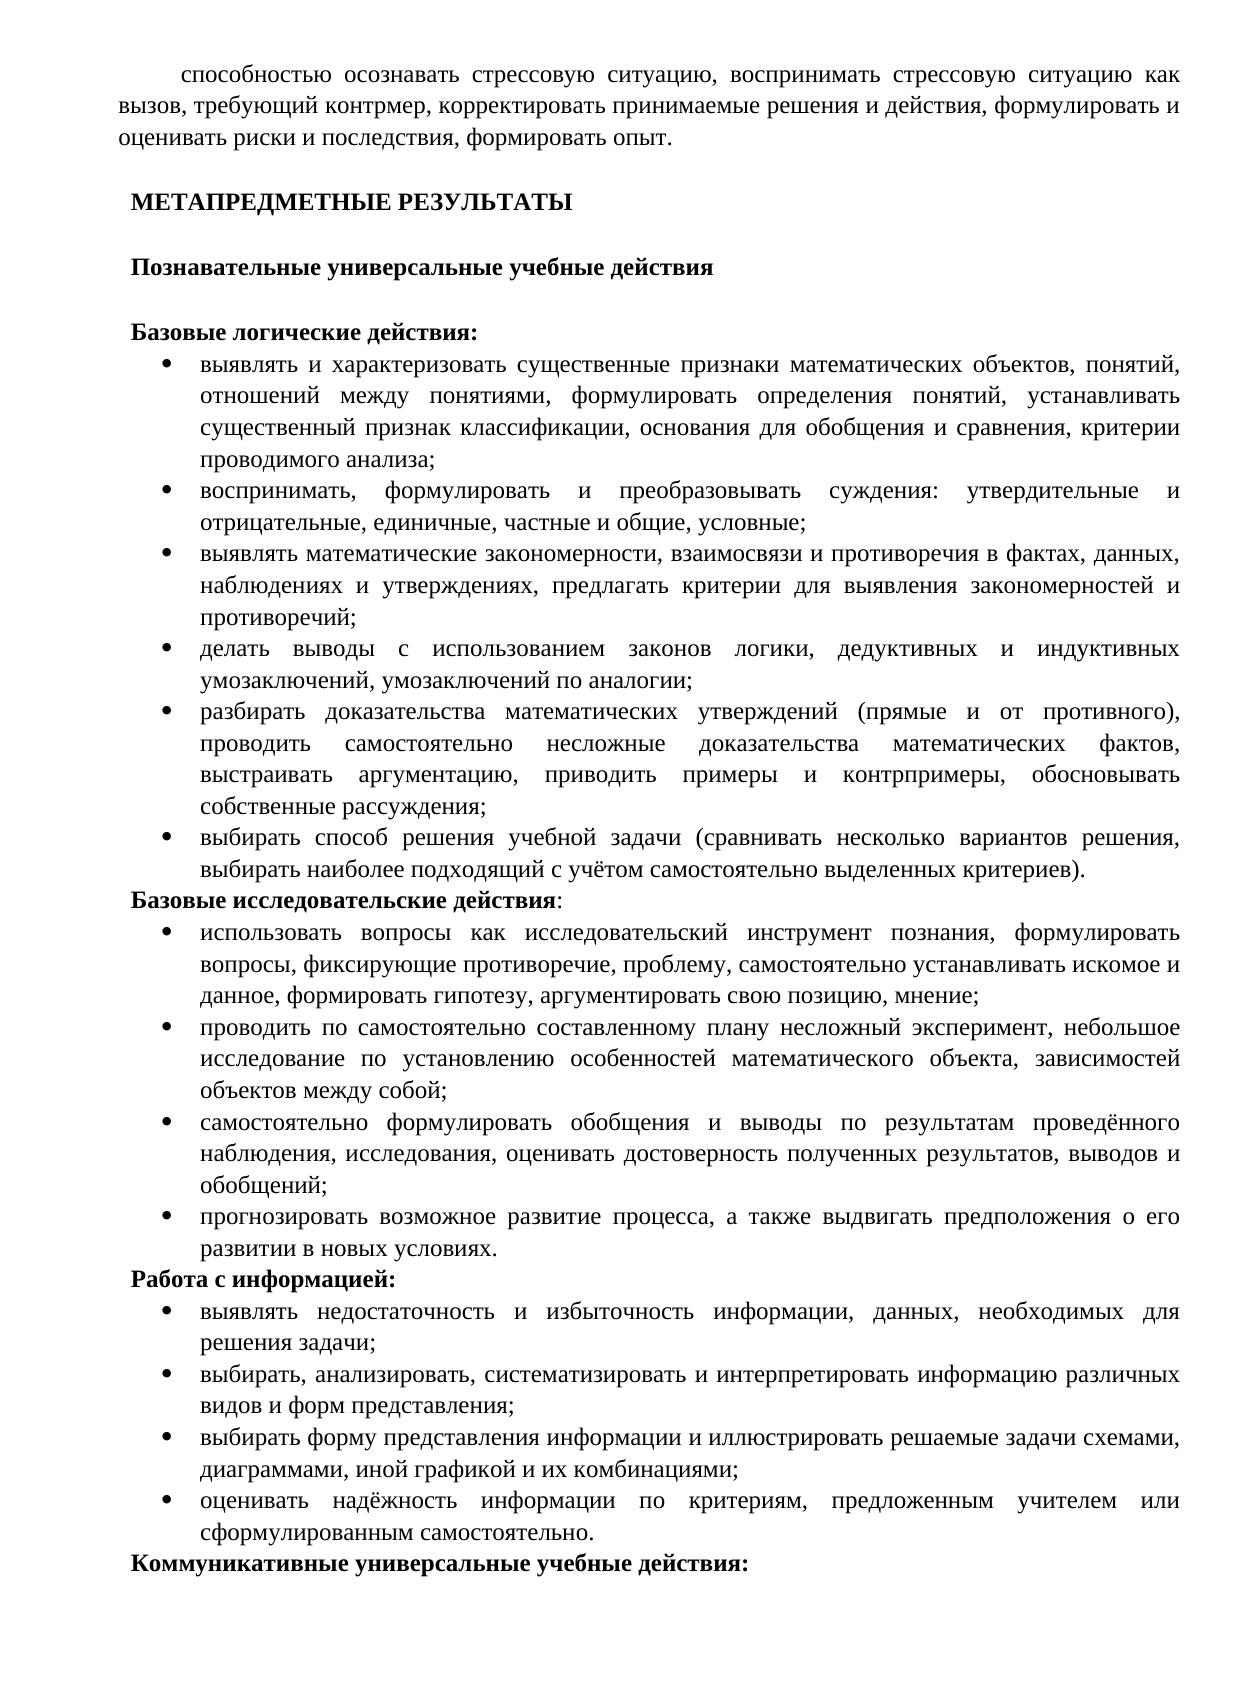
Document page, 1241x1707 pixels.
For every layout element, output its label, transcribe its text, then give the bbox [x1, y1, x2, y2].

text МЕТАПРЕДМЕТНЫЕ РЕЗУЛЬТАТЫ [131, 187, 1181, 216]
text Познавательные универсальные учебные действия [131, 252, 1181, 281]
list делать выводы с использованием законов логики, дедуктивных и индуктивных умозаключений, умозаключений по аналогии; [162, 633, 1181, 693]
list выявлять математические закономерности, взаимосвязи и противоречия в фактах, данных, наблюдениях и утверждениях, предлагать критерии для выявления закономерностей и противоречий; [162, 538, 1181, 630]
list выбирать способ решения учебной задачи (сравнивать несколько вариантов решения, выбирать наиболее подходящий с учётом самостоятельно выделенных критериев). [162, 822, 1181, 883]
list выбирать, анализировать, систематизировать и интерпретировать информацию различных видов и форм представления; [162, 1359, 1181, 1419]
text Коммуникативные универсальные учебные действия: [131, 1548, 1181, 1577]
list проводить по самостоятельно составленному плану несложный эксперимент, небольшое исследование по установлению особенностей математического объекта, зависимостей объектов между собой; [162, 1012, 1181, 1104]
list оценивать надёжность информации по критериям, предложенным учителем или сформулированным самостоятельно. [162, 1485, 1181, 1546]
text Работа с информацией: [131, 1264, 1181, 1293]
list разбирать доказательства математических утверждений (прямые и от противного), проводить самостоятельно несложные доказательства математических фактов, выстраивать аргументацию, приводить примеры и контрпримеры, обосновывать собственные рассуждения; [162, 696, 1181, 820]
list выявлять недостаточность и избыточность информации, данных, необходимых для решения задачи; [162, 1296, 1181, 1356]
list воспринимать, формулировать и преобразовывать суждения: утвердительные и отрицательные, единичные, частные и общие, условные; [162, 475, 1181, 536]
list прогнозировать возможное развитие процесса, а также выдвигать предположения о его развитии в новых условиях. [162, 1201, 1181, 1262]
list самостоятельно формулировать обобщения и выводы по результатам проведённого наблюдения, исследования, оценивать достоверность полученных результатов, выводов и обобщений; [162, 1107, 1181, 1198]
text Базовые исследовательские действия: [131, 886, 1181, 914]
text Базовые логические действия: [131, 317, 1181, 346]
text способностью осознавать стрессовую ситуацию, воспринимать стрессовую ситуацию как вызов, требующий контрмер, корректировать принимаемые решения и действия, формулировать и оценивать риски и последствия, формировать опыт. [118, 59, 1181, 151]
list выбирать форму представления информации и иллюстрировать решаемые задачи схемами, диаграммами, иной графикой и их комбинациями; [162, 1422, 1181, 1482]
list использовать вопросы как исследовательский инструмент познания, формулировать вопросы, фиксирующие противоречие, проблему, самостоятельно устанавливать искомое и данное, формировать гипотезу, аргументировать свою позицию, мнение; [162, 917, 1181, 1009]
list выявлять и характеризовать существенные признаки математических объектов, понятий, отношений между понятиями, формулировать определения понятий, устанавливать существенный признак классификации, основания для обобщения и сравнения, критерии проводимого анализа; [162, 349, 1181, 472]
